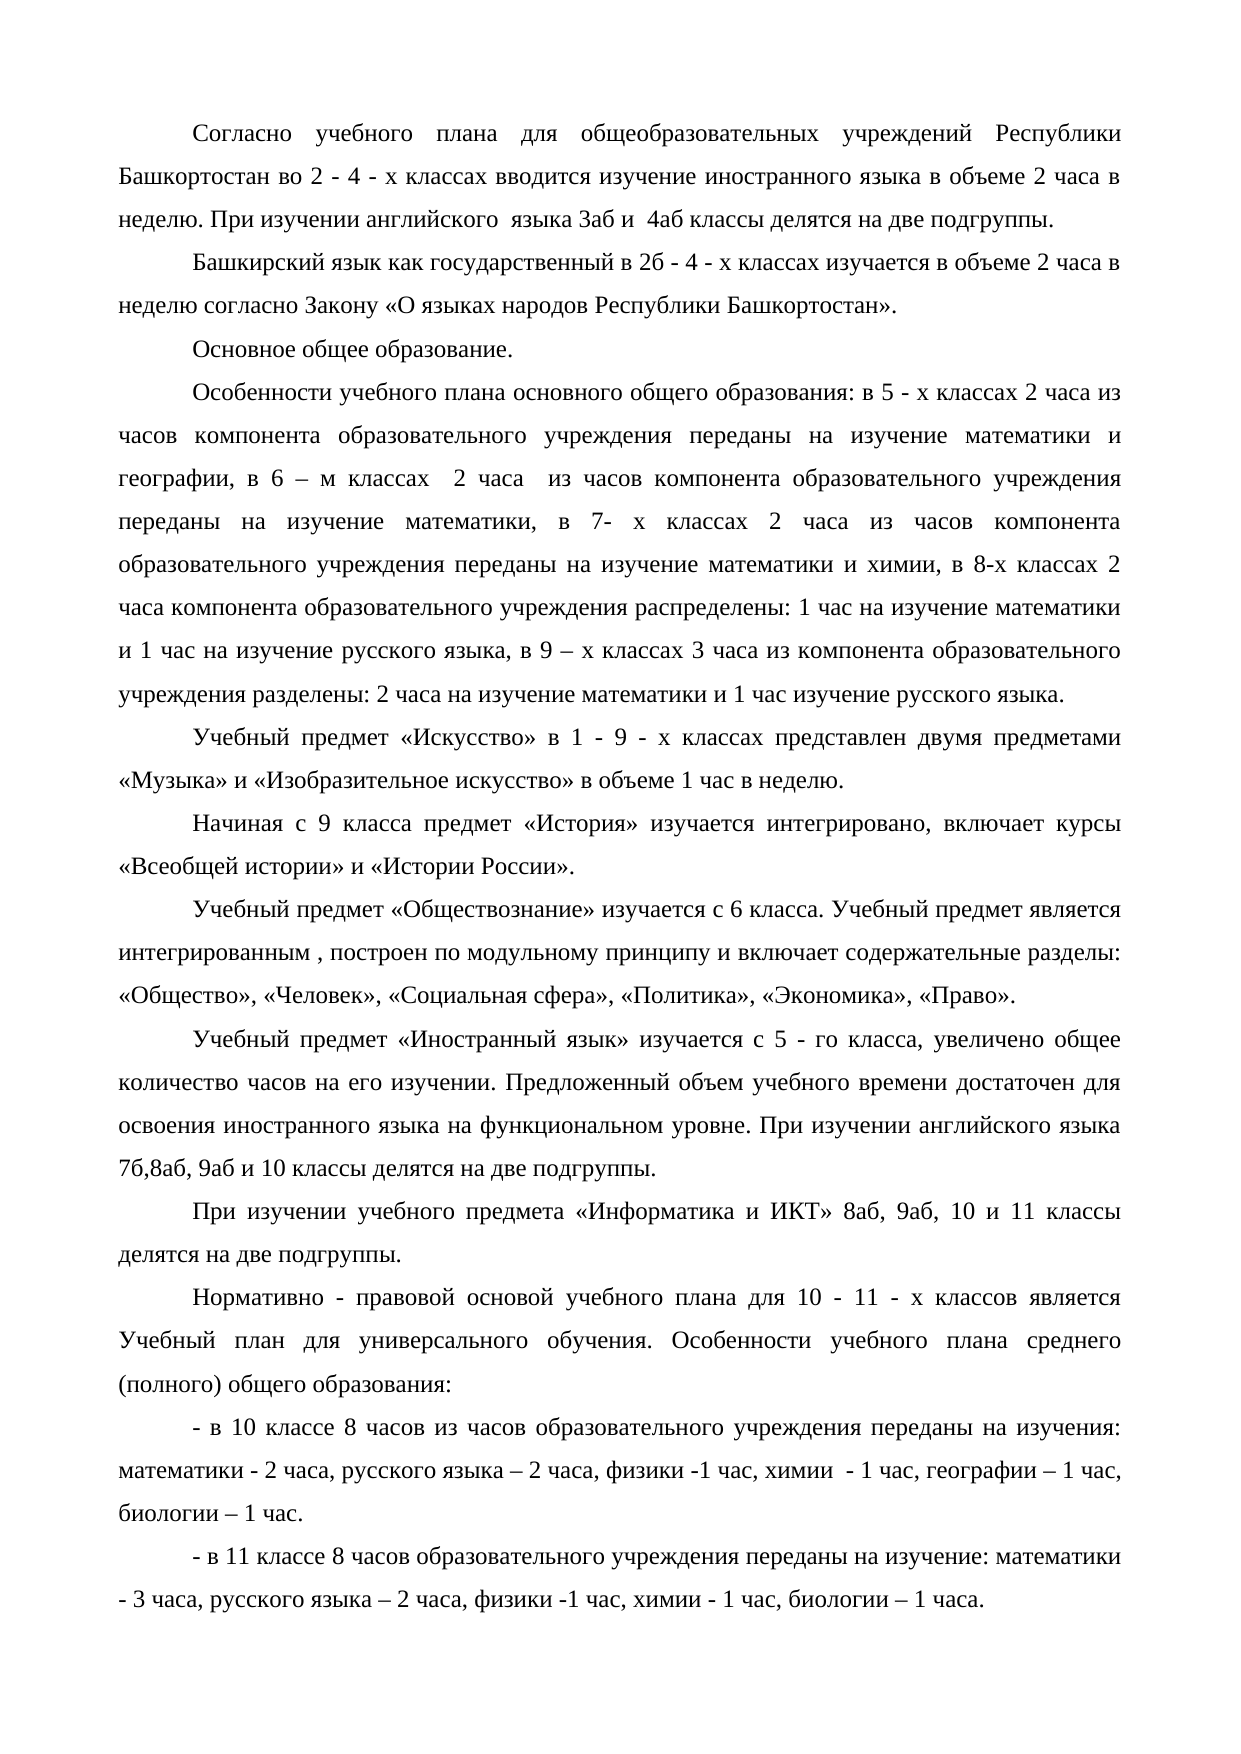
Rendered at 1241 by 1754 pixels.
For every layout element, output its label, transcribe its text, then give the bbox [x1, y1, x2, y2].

text - в 10 классе 8 часов из часов образовательного учреждения переданы на изучения: математики - 2 часа, русского языка – 2 часа, физики -1 час, химии - 1 час, географии – 1 час, биологии – 1 час. [118, 1412, 1122, 1527]
text - в 11 классе 8 часов образовательного учреждения переданы на изучение: математики - 3 часа, русского языка – 2 часа, физики -1 час, химии - 1 час, биологии – 1 часа. [118, 1541, 1122, 1613]
text Нормативно - правовой основой учебного плана для 10 - 11 - х классов является Учебный план для универсального обучения. Особенности учебного плана среднего (полного) общего образования: [118, 1282, 1122, 1397]
text Основное общее образование. [118, 334, 1122, 362]
text Учебный предмет «Искусство» в 1 - 9 - х классах представлен двумя предметами «Музыка» и «Изобразительное искусство» в объеме 1 час в неделю. [118, 722, 1122, 794]
text Согласно учебного плана для общеобразовательных учреждений Республики Башкортостан во 2 - 4 - х классах вводится изучение иностранного языка в объеме 2 часа в неделю. При изучении английского языка 3аб и 4аб классы делятся на две подгруппы. [118, 118, 1122, 233]
text При изучении учебного предмета «Информатика и ИКТ» 8аб, 9аб, 10 и 11 классы делятся на две подгруппы. [118, 1196, 1122, 1268]
text Начиная с 9 класса предмет «История» изучается интегрировано, включает курсы «Всеобщей истории» и «Истории России». [118, 808, 1122, 880]
text Башкирский язык как государственный в 2б - 4 - х классах изучается в объеме 2 часа в неделю согласно Закону «О языках народов Республики Башкортостан». [118, 247, 1122, 319]
text Особенности учебного плана основного общего образования: в 5 - х классах 2 часа из часов компонента образовательного учреждения переданы на изучение математики и географии, в 6 – м классах 2 часа из часов компонента образовательного учреждения переданы на изучение математики, в 7- х классах 2 часа из часов компонента образовательного учреждения переданы на изучение математики и химии, в 8-х классах 2 часа компонента образовательного учреждения распределены: 1 час на изучение математики и 1 час на изучение русского языка, в 9 – х классах 3 часа из компонента образовательного учреждения разделены: 2 часа на изучение математики и 1 час изучение русского языка. [118, 377, 1122, 707]
text Учебный предмет «Обществознание» изучается с 6 класса. Учебный предмет является интегрированным , построен по модульному принципу и включает содержательные разделы: «Общество», «Человек», «Социальная сфера», «Политика», «Экономика», «Право». [118, 894, 1122, 1009]
text Учебный предмет «Иностранный язык» изучается с 5 - го класса, увеличено общее количество часов на его изучении. Предложенный объем учебного времени достаточен для освоения иностранного языка на функциональном уровне. При изучении английского языка 7б,8аб, 9аб и 10 классы делятся на две подгруппы. [118, 1024, 1122, 1182]
